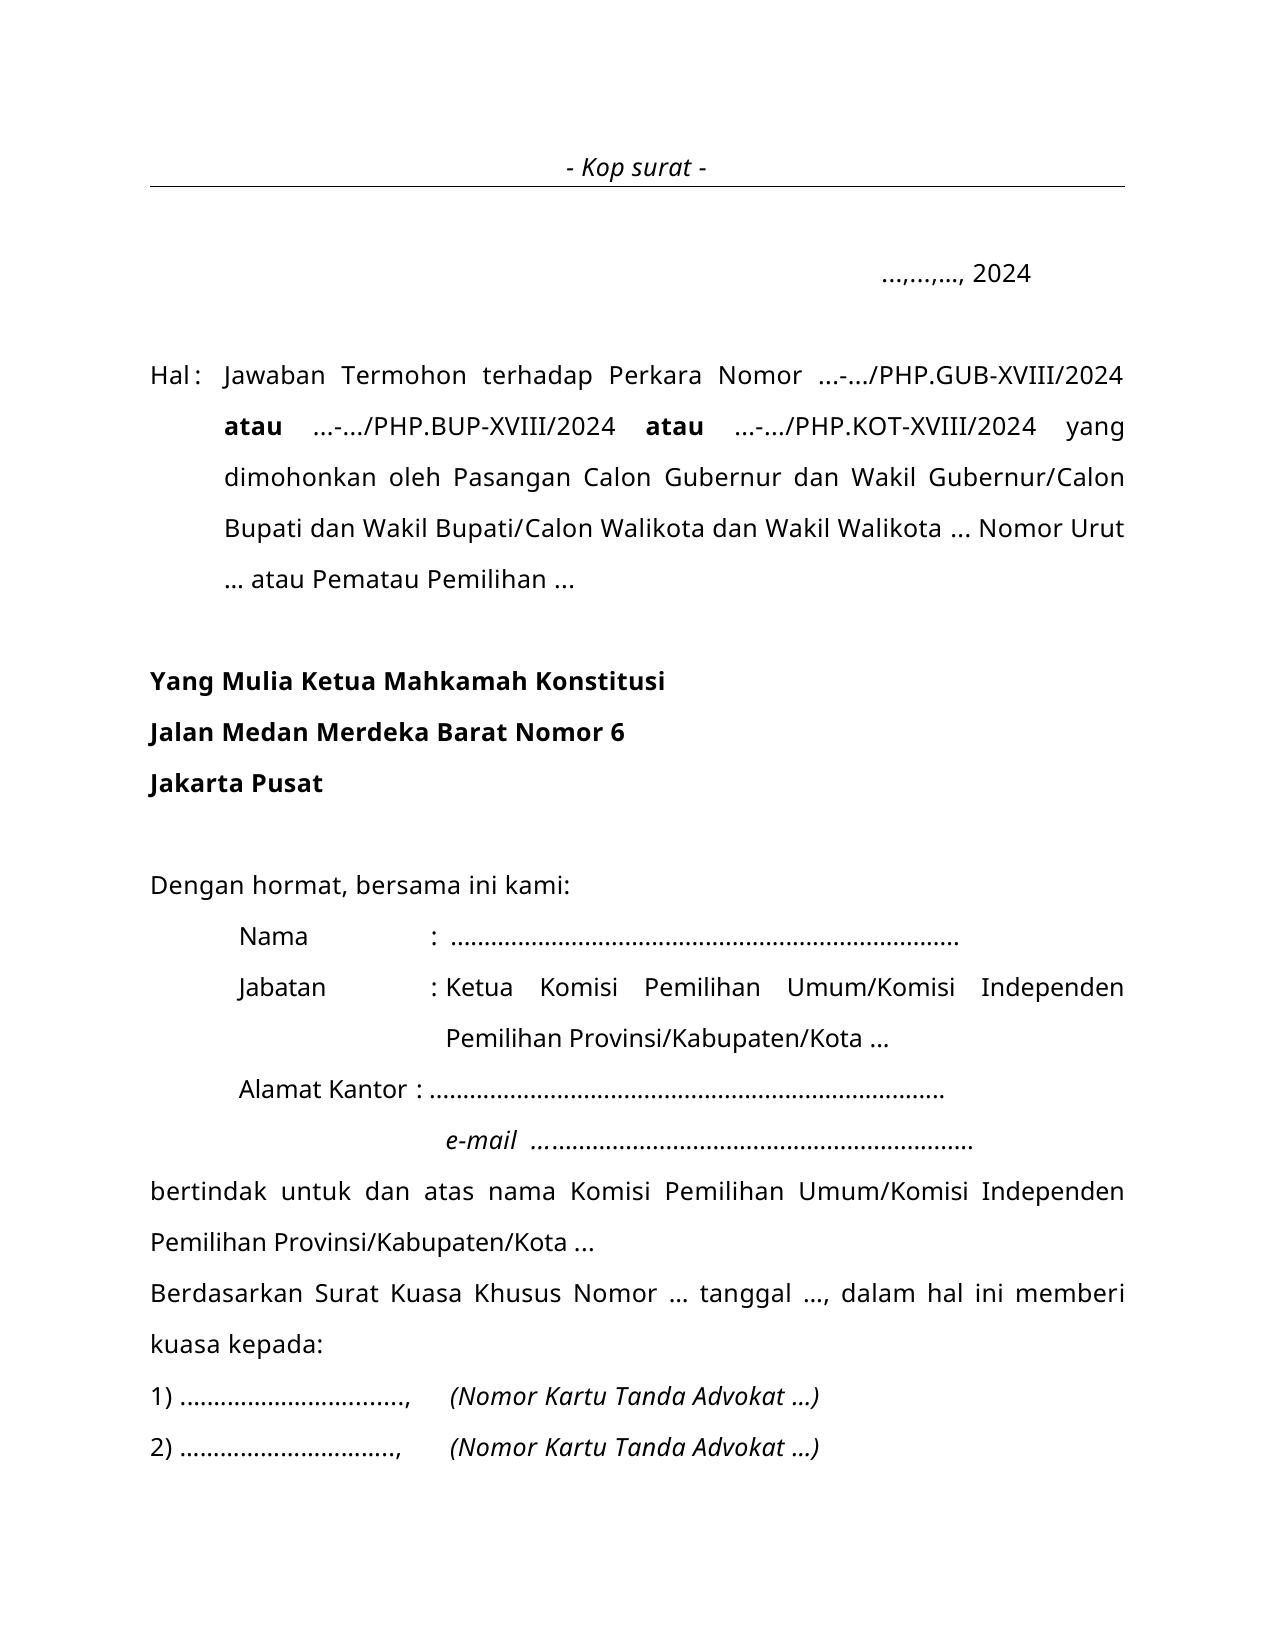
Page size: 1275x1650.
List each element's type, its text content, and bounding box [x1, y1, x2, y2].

text Jalan Medan Merdeka Barat Nomor 6 [150, 714, 1125, 749]
text Yang Mulia Ketua Mahkamah Konstitusi [150, 663, 1125, 698]
text 1) .……………………........, (Nomor Kartu Tanda Advokat …) [150, 1378, 1125, 1412]
text Jabatan : Ketua Komisi Pemilihan Umum/Komisi Independen Pemilihan Provinsi/Kabupaten/Kota ... [206, 970, 1125, 1055]
text Alamat Kantor : ............................................................................. [206, 1072, 1125, 1106]
text 2) ………………………….., (Nomor Kartu Tanda Advokat …) [150, 1429, 1125, 1463]
text bertindak untuk dan atas nama Komisi Pemilihan Umum/Komisi Independen Pemilihan Provinsi/Kabupaten/Kota ... [150, 1174, 1125, 1259]
text ...,...,…, 2024 [881, 255, 1125, 289]
text e-mail .................................................................. [206, 1123, 1125, 1157]
text Berdasarkan Surat Kuasa Khusus Nomor … tanggal …, dalam hal ini memberi kuasa kepada: [150, 1276, 1125, 1361]
text Hal : Jawaban Termohon terhadap Perkara Nomor ...-.../PHP.GUB-XVIII/2024 atau ...-.../PHP.BUP-XVIII/2024 atau ...-.../PHP.KOT-XVIII/2024 yang dimohonkan oleh Pasangan Calon Gubernur dan Wakil Gubernur/Calon Bupati dan Wakil Bupati/Calon Walikota dan Wakil Walikota ... Nomor Urut … atau Pematau Pemilihan ... [150, 357, 1125, 596]
text - Kop surat - [150, 150, 1125, 186]
text Jakarta Pusat [150, 766, 1125, 800]
text Nama : ............................................................................ [206, 919, 1125, 953]
text Dengan hormat, bersama ini kami: [150, 868, 1125, 902]
